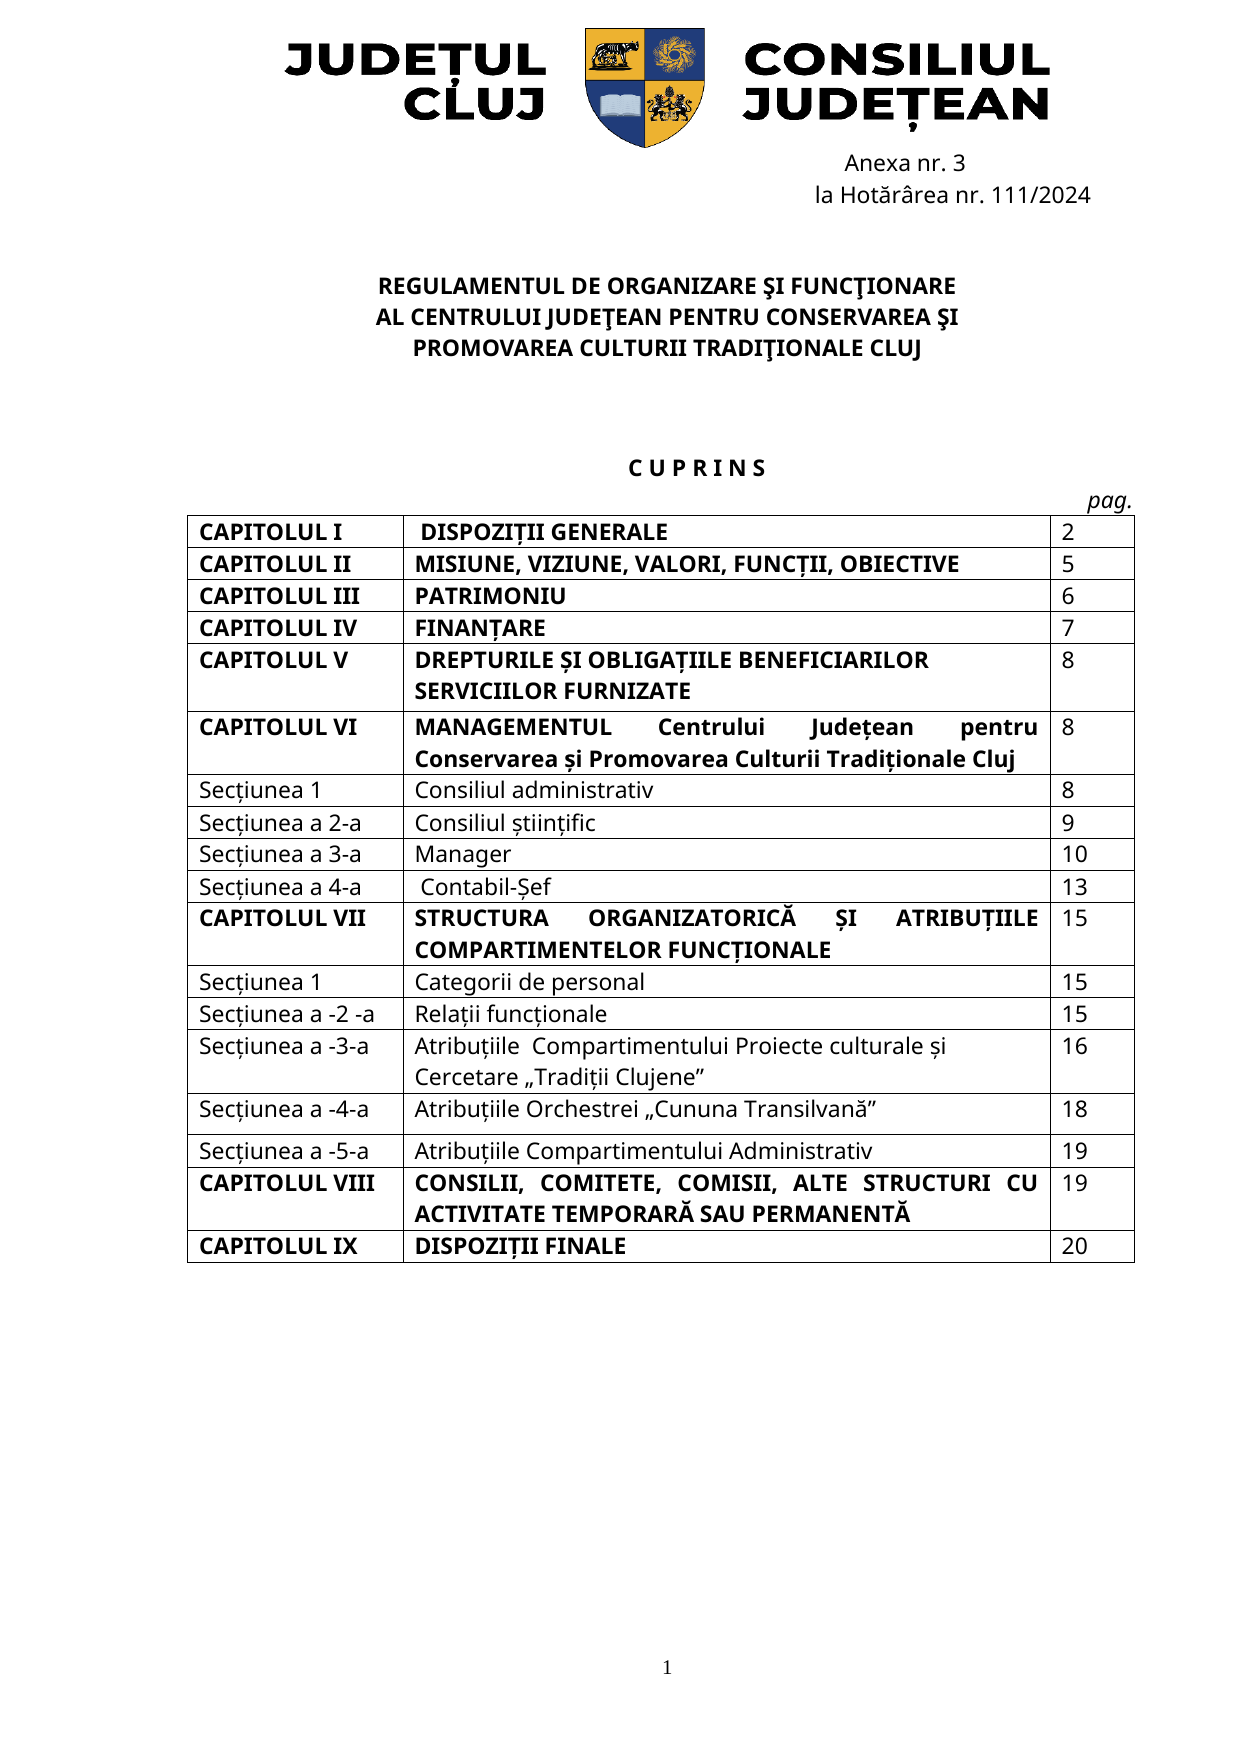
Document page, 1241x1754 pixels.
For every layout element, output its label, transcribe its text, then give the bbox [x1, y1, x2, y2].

table_cell 18 [1051, 1094, 1134, 1134]
table_cell Secțiunea a -3-a [188, 1030, 403, 1092]
table_cell Secțiunea a 3-a [188, 839, 403, 870]
table_cell 16 [1051, 1030, 1134, 1092]
table_cell 15 [1051, 966, 1134, 997]
table_cell CAPITOLUL VIII [188, 1168, 403, 1229]
table_cell Secțiunea a 2-a [188, 807, 403, 838]
table_cell 6 [1051, 580, 1134, 611]
table_cell DREPTURILE ȘI OBLIGAȚIILE BENEFICIARILOR SERVICIILOR FURNIZATE [404, 644, 1050, 711]
table_cell Categorii de personal [404, 966, 1050, 997]
table_cell DISPOZIȚII FINALE [404, 1231, 1050, 1262]
table_cell Secțiunea a -5-a [188, 1135, 403, 1166]
table_cell Atribuțiile Compartimentului Administrativ [404, 1135, 1050, 1166]
table_cell 5 [1051, 548, 1134, 579]
text REGULAMENTUL DE ORGANIZARE ŞI FUNCŢIONARE [187, 270, 1146, 301]
table_cell 7 [1051, 612, 1134, 643]
table_cell Secțiunea a -4-a [188, 1094, 403, 1134]
text C U P R I N S [187, 452, 1146, 484]
table_cell 19 [1051, 1135, 1134, 1166]
table_cell 8 [1051, 775, 1134, 806]
table_cell Secțiunea 1 [188, 775, 403, 806]
table_cell MANAGEMENTUL Centrului Județean pentru Conservarea și Promovarea Culturii Tradiționale Cluj [404, 712, 1050, 774]
table_cell Secțiunea a -2 -a [188, 998, 403, 1029]
table_cell STRUCTURA ORGANIZATORICĂ ȘI ATRIBUȚIILE COMPARTIMENTELOR FUNCȚIONALE [404, 903, 1050, 965]
table_cell CAPITOLUL VII [188, 903, 403, 965]
table_cell 13 [1051, 871, 1134, 902]
table_header CAPITOLUL I [188, 516, 403, 547]
table_cell CAPITOLUL IV [188, 612, 403, 643]
table_cell CAPITOLUL II [188, 548, 403, 579]
text AL CENTRULUI JUDEŢEAN PENTRU CONSERVAREA ŞI [187, 301, 1146, 332]
table_cell 8 [1051, 712, 1134, 774]
table_header 2 [1051, 516, 1134, 547]
table_cell 20 [1051, 1231, 1134, 1262]
table_cell 8 [1051, 644, 1134, 711]
table_cell Atribuțiile Compartimentului Proiecte culturale și Cercetare „Tradiții Clujene” [404, 1030, 1050, 1092]
table_cell MISIUNE, VIZIUNE, VALORI, FUNCȚII, OBIECTIVE [404, 548, 1050, 579]
table_cell Secțiunea 1 [188, 966, 403, 997]
table_cell Consiliul administrativ [404, 775, 1050, 806]
table_cell 19 [1051, 1168, 1134, 1229]
table_cell CAPITOLUL VI [188, 712, 403, 774]
table_cell CONSILII, COMITETE, COMISII, ALTE STRUCTURI CU ACTIVITATE TEMPORARĂ SAU PERMANENTĂ [404, 1168, 1050, 1229]
table_cell CAPITOLUL V [188, 644, 403, 711]
table_header DISPOZIȚII GENERALE [404, 516, 1050, 547]
table_cell 9 [1051, 807, 1134, 838]
table_cell 15 [1051, 903, 1134, 965]
table_cell Contabil-Șef [404, 871, 1050, 902]
picture [284, 28, 1050, 148]
table_cell Secțiunea a 4-a [188, 871, 403, 902]
table_cell CAPITOLUL IX [188, 1231, 403, 1262]
text la Hotărârea nr. 111/2024 [187, 179, 1146, 210]
text Anexa nr. 3 [187, 147, 1146, 179]
table_cell 15 [1051, 998, 1134, 1029]
table_cell Relații funcționale [404, 998, 1050, 1029]
table_cell CAPITOLUL III [188, 580, 403, 611]
text PROMOVAREA CULTURII TRADIŢIONALE CLUJ [187, 332, 1146, 364]
table_cell FINANȚARE [404, 612, 1050, 643]
table_cell Atribuțiile Orchestrei „Cununa Transilvană” [404, 1094, 1050, 1134]
table_cell Consiliul științific [404, 807, 1050, 838]
table_cell 10 [1051, 839, 1134, 870]
text pag. [1012, 484, 1146, 515]
table_cell PATRIMONIU [404, 580, 1050, 611]
table_cell Manager [404, 839, 1050, 870]
